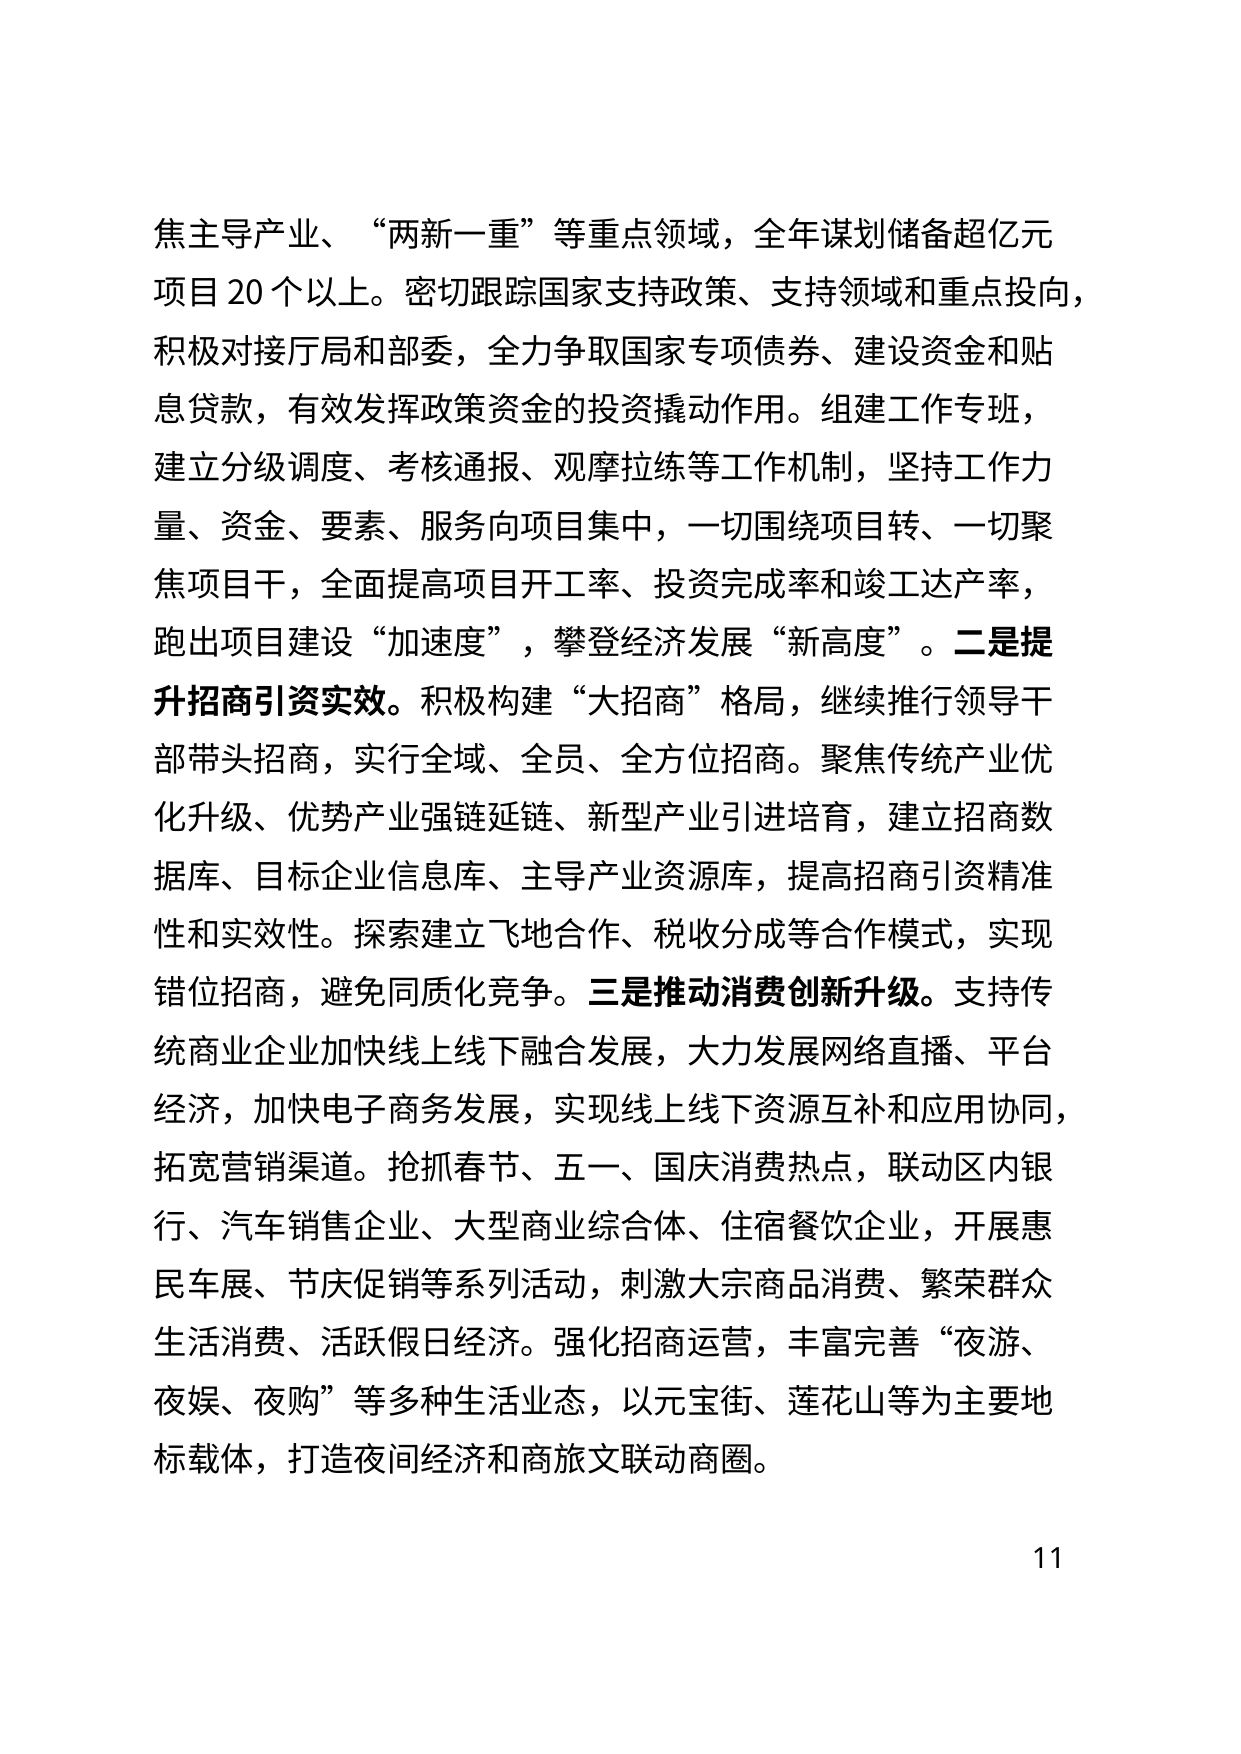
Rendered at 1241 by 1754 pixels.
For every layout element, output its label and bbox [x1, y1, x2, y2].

text [153, 200, 1087, 1519]
